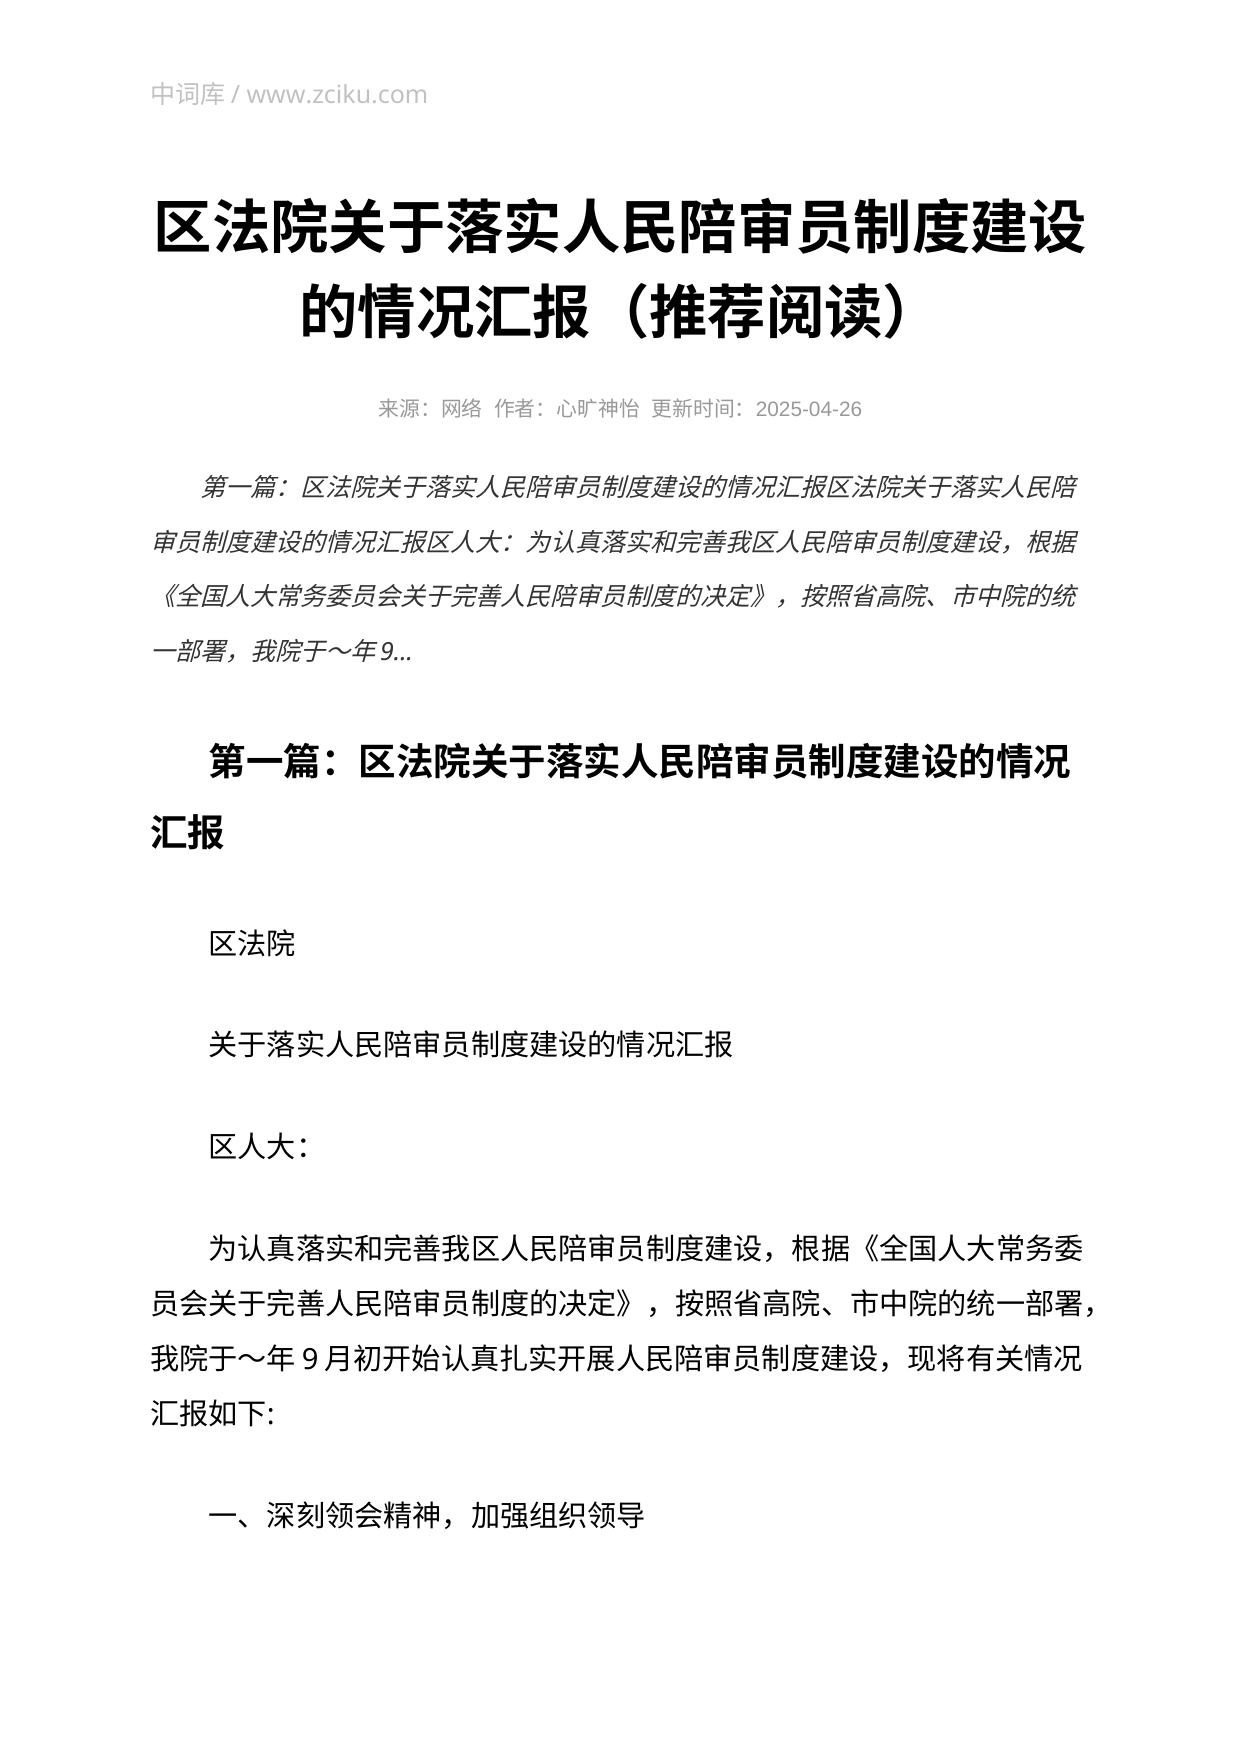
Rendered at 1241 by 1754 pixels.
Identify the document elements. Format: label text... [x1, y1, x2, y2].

text 区人大： [150, 1124, 1090, 1166]
text 第一篇：区法院关于落实人民陪审员制度建设的情况汇报区法院关于落实人民陪审员制度建设的情况汇报区人大：为认真落实和完善我区人民陪审员制度建设，根据《全国人大常务委员会关于完善人民陪审员制度的决定》，按照省高院、市中院的统一部署，我院于～年9... [150, 468, 1090, 667]
text 关于落实人民陪审员制度建设的情况汇报 [150, 1022, 1090, 1064]
text 一、深刻领会精神，加强组织领导 [150, 1492, 1090, 1534]
text 来源：网络 作者：心旷神怡 更新时间：2025-04-26 [150, 397, 1090, 421]
text 为认真落实和完善我区人民陪审员制度建设，根据《全国人大常务委员会关于完善人民陪审员制度的决定》，按照省高院、市中院的统一部署，我院于～年9月初开始认真扎实开展人民陪审员制度建设，现将有关情况汇报如下: [150, 1226, 1090, 1433]
subtitle 区法院关于落实人民陪审员制度建设的情况汇报（推荐阅读） [150, 181, 1090, 350]
text 第一篇：区法院关于落实人民陪审员制度建设的情况汇报 [150, 732, 1090, 857]
text 区法院 [150, 920, 1090, 962]
